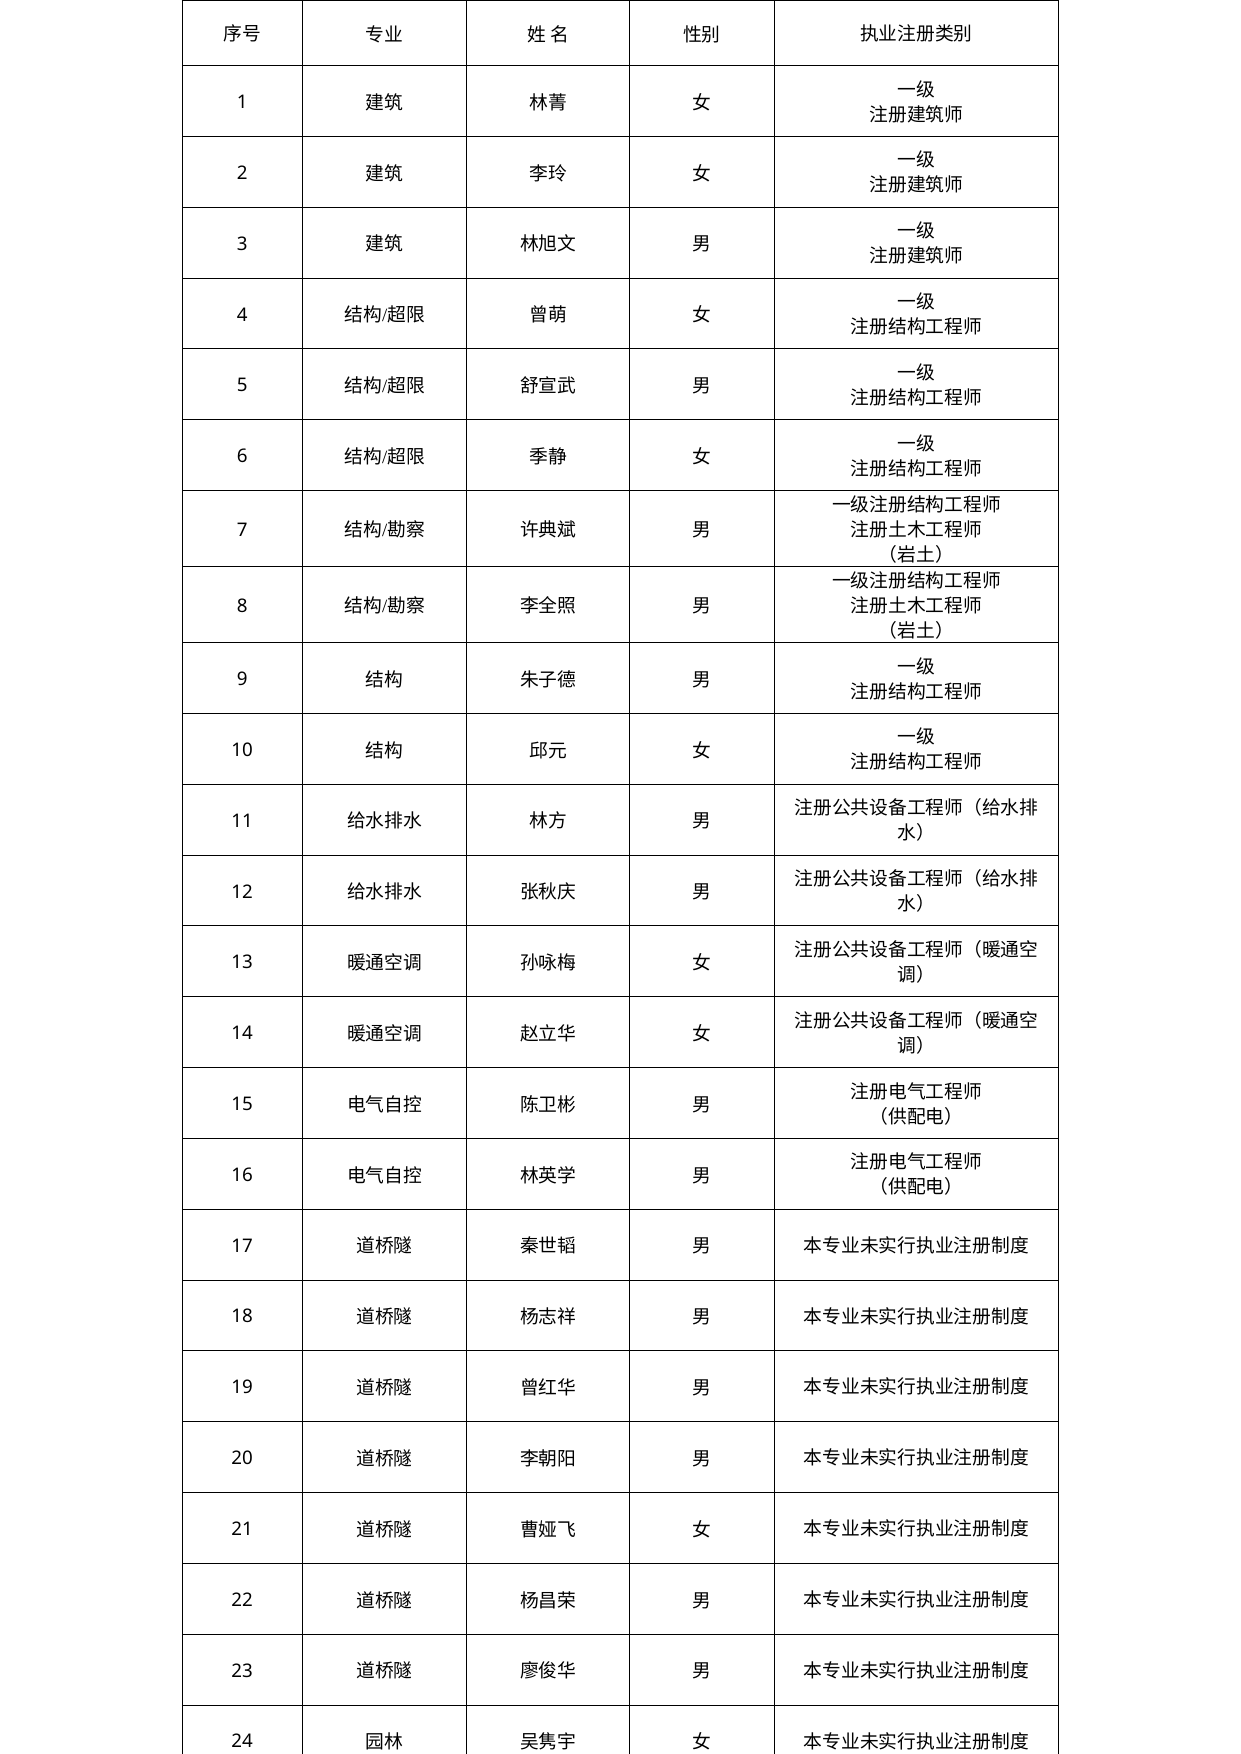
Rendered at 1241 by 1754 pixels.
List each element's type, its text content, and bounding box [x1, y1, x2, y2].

table_cell 23 [183, 1635, 302, 1704]
table_cell 注册电气工程师 （供配电） [775, 1139, 1058, 1209]
table_cell 结构/超限 [303, 420, 466, 490]
table_cell 电气自控 [303, 1068, 466, 1138]
table_cell 男 [630, 208, 774, 277]
table_cell 男 [630, 1351, 774, 1421]
table_cell 男 [630, 1564, 774, 1634]
table_cell 一级注册结构工程师 注册土木工程师 （岩土） [775, 567, 1058, 642]
table_cell 一级 注册建筑师 [775, 137, 1058, 207]
table_header 序号 [183, 1, 302, 65]
table_cell 5 [183, 349, 302, 419]
table_cell 一级注册结构工程师 注册土木工程师 （岩土） [775, 491, 1058, 566]
table_cell 结构/超限 [303, 349, 466, 419]
table_cell 园林 [303, 1706, 466, 1754]
table_cell 男 [630, 643, 774, 713]
table_cell 杨昌荣 [467, 1564, 629, 1634]
table_cell 12 [183, 856, 302, 925]
table_cell 注册公共设备工程师（给水排水） [775, 785, 1058, 854]
table_cell 14 [183, 997, 302, 1067]
table_cell 男 [630, 1635, 774, 1704]
table_cell 注册公共设备工程师（暖通空调） [775, 997, 1058, 1067]
table_cell 24 [183, 1706, 302, 1754]
table_cell 道桥隧 [303, 1493, 466, 1563]
table_cell 男 [630, 1068, 774, 1138]
table_cell 建筑 [303, 208, 466, 277]
table_cell 朱子德 [467, 643, 629, 713]
table_cell 22 [183, 1564, 302, 1634]
table_cell 17 [183, 1210, 302, 1279]
table_cell 20 [183, 1422, 302, 1492]
table_cell 道桥隧 [303, 1281, 466, 1350]
table_cell 一级 注册建筑师 [775, 66, 1058, 136]
table_cell 邱元 [467, 714, 629, 784]
table_cell 建筑 [303, 66, 466, 136]
table_cell 女 [630, 1706, 774, 1754]
table_cell 结构/勘察 [303, 567, 466, 642]
table_cell 男 [630, 1422, 774, 1492]
table_cell 3 [183, 208, 302, 277]
table_cell 曹娅飞 [467, 1493, 629, 1563]
table_cell 女 [630, 1493, 774, 1563]
table_cell 女 [630, 279, 774, 348]
table_cell 18 [183, 1281, 302, 1350]
table_cell 21 [183, 1493, 302, 1563]
table_cell 6 [183, 420, 302, 490]
table_cell 19 [183, 1351, 302, 1421]
table_cell 道桥隧 [303, 1351, 466, 1421]
table_cell 女 [630, 137, 774, 207]
table_cell 男 [630, 856, 774, 925]
table_cell 本专业未实行执业注册制度 [775, 1351, 1058, 1421]
table_cell 男 [630, 491, 774, 566]
table_cell 注册公共设备工程师（给水排水） [775, 856, 1058, 925]
table_cell 曾萌 [467, 279, 629, 348]
table_cell 男 [630, 567, 774, 642]
table_cell 一级 注册建筑师 [775, 208, 1058, 277]
table_cell 本专业未实行执业注册制度 [775, 1635, 1058, 1704]
table_cell 林英学 [467, 1139, 629, 1209]
table_cell 一级 注册结构工程师 [775, 643, 1058, 713]
table_cell 许典斌 [467, 491, 629, 566]
table_cell 本专业未实行执业注册制度 [775, 1210, 1058, 1279]
table_cell 16 [183, 1139, 302, 1209]
table_cell 10 [183, 714, 302, 784]
table_cell 李玲 [467, 137, 629, 207]
table_cell 本专业未实行执业注册制度 [775, 1281, 1058, 1350]
table_cell 9 [183, 643, 302, 713]
table_cell 给水排水 [303, 785, 466, 854]
table_header 执业注册类别 [775, 1, 1058, 65]
table_cell 8 [183, 567, 302, 642]
table_cell 1 [183, 66, 302, 136]
table_cell 舒宣武 [467, 349, 629, 419]
table_cell 注册电气工程师 （供配电） [775, 1068, 1058, 1138]
table_cell 林菁 [467, 66, 629, 136]
table_cell 女 [630, 714, 774, 784]
table_cell 男 [630, 1281, 774, 1350]
table_cell 本专业未实行执业注册制度 [775, 1564, 1058, 1634]
table_cell 林方 [467, 785, 629, 854]
table_cell 注册公共设备工程师（暖通空调） [775, 926, 1058, 996]
table_cell 林旭文 [467, 208, 629, 277]
table_cell 陈卫彬 [467, 1068, 629, 1138]
table_cell 男 [630, 349, 774, 419]
table_cell 道桥隧 [303, 1564, 466, 1634]
table_cell 廖俊华 [467, 1635, 629, 1704]
table_header 专业 [303, 1, 466, 65]
table_cell 男 [630, 785, 774, 854]
table_cell 女 [630, 66, 774, 136]
table_cell 7 [183, 491, 302, 566]
table_cell 男 [630, 1210, 774, 1279]
table_cell 4 [183, 279, 302, 348]
table_cell 李全照 [467, 567, 629, 642]
table_cell 季静 [467, 420, 629, 490]
table_cell 本专业未实行执业注册制度 [775, 1493, 1058, 1563]
table_cell 本专业未实行执业注册制度 [775, 1706, 1058, 1754]
table_cell 结构/超限 [303, 279, 466, 348]
table_cell 建筑 [303, 137, 466, 207]
table_cell 结构 [303, 643, 466, 713]
table_cell 一级 注册结构工程师 [775, 349, 1058, 419]
table_cell 暖通空调 [303, 926, 466, 996]
table_cell 2 [183, 137, 302, 207]
table_cell 吴隽宇 [467, 1706, 629, 1754]
table_header 姓 名 [467, 1, 629, 65]
table_cell 女 [630, 926, 774, 996]
table_cell 结构/勘察 [303, 491, 466, 566]
table_cell 13 [183, 926, 302, 996]
table_cell 道桥隧 [303, 1210, 466, 1279]
table_cell 11 [183, 785, 302, 854]
table_cell 道桥隧 [303, 1635, 466, 1704]
table_cell 15 [183, 1068, 302, 1138]
table_cell 女 [630, 420, 774, 490]
table_cell 一级 注册结构工程师 [775, 714, 1058, 784]
table_cell 一级 注册结构工程师 [775, 279, 1058, 348]
table_cell 杨志祥 [467, 1281, 629, 1350]
table_cell 给水排水 [303, 856, 466, 925]
table_header 性别 [630, 1, 774, 65]
table_cell 秦世韬 [467, 1210, 629, 1279]
table_cell 曾红华 [467, 1351, 629, 1421]
table_cell 男 [630, 1139, 774, 1209]
table_cell 结构 [303, 714, 466, 784]
table_cell 孙咏梅 [467, 926, 629, 996]
table_cell 一级 注册结构工程师 [775, 420, 1058, 490]
table_cell 张秋庆 [467, 856, 629, 925]
table_cell 本专业未实行执业注册制度 [775, 1422, 1058, 1492]
table_cell 道桥隧 [303, 1422, 466, 1492]
table_cell 女 [630, 997, 774, 1067]
table_cell 赵立华 [467, 997, 629, 1067]
table_cell 电气自控 [303, 1139, 466, 1209]
table_cell 李朝阳 [467, 1422, 629, 1492]
table_cell 暖通空调 [303, 997, 466, 1067]
